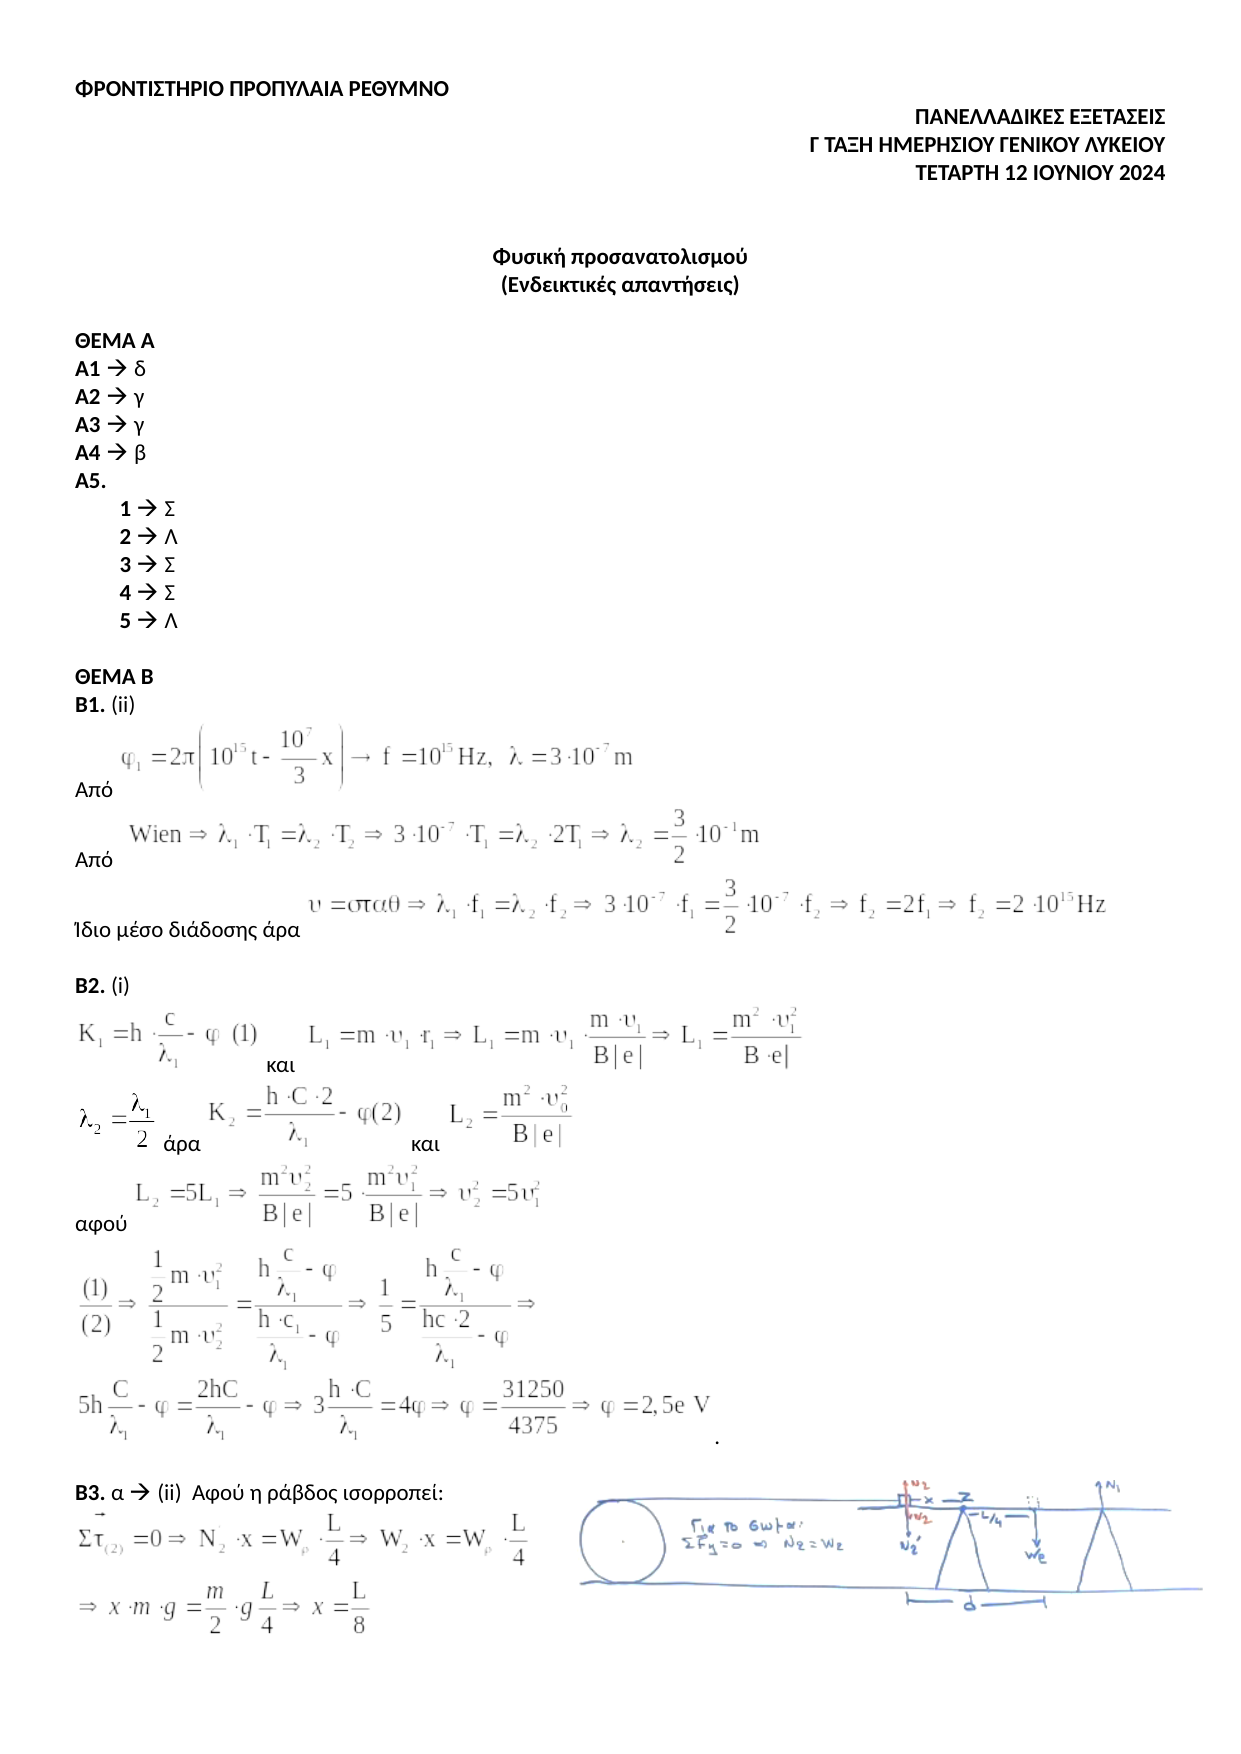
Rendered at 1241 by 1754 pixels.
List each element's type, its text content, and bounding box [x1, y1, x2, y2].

picture [577, 1480, 1213, 1618]
text Φυσική προσανατολισμού [75, 242, 1165, 270]
text Α2 γ [75, 382, 1165, 410]
text ΘΕΜΑ Α [75, 326, 1165, 354]
text Ίδιο μέσο διάδοσης άρα [75, 873, 1165, 943]
text Από [75, 718, 1165, 804]
text Α1 δ [75, 354, 1165, 382]
text . [75, 1237, 1165, 1450]
text αφού [75, 1158, 1165, 1237]
text Από [75, 804, 1165, 873]
text 3 Σ [119, 550, 1165, 578]
text 2 Λ [119, 522, 1165, 550]
text 4 Σ [119, 578, 1165, 606]
text Β1. (ii) [75, 690, 1165, 718]
text Β2. (i) [75, 971, 1165, 999]
text Α4 β [75, 438, 1165, 466]
text 1 Σ [119, 494, 1165, 522]
text Α5. [75, 466, 1165, 494]
text 5 Λ [119, 606, 1165, 634]
text Α3 γ [75, 410, 1165, 438]
text και [75, 999, 1165, 1078]
text άρα και [75, 1078, 1165, 1158]
text (Ενδεικτικές απαντήσεις) [75, 270, 1165, 298]
text ΤΕΤΑΡΤΗ 12 ΙΟΥΝΙΟΥ 2024 [75, 158, 1165, 186]
text ΘΕΜΑ Β [75, 662, 1165, 690]
text Γ ΤΑΞΗ ΗΜΕΡΗΣΙΟΥ ΓΕΝΙΚΟΥ ΛΥΚΕΙΟΥ [75, 130, 1165, 158]
text Β3. α (ii) Αφού η ράβδος ισορροπεί: [75, 1478, 1165, 1506]
text ΠΑΝΕΛΛΑΔΙΚΕΣ ΕΞΕΤΑΣΕΙΣ [75, 102, 1165, 130]
